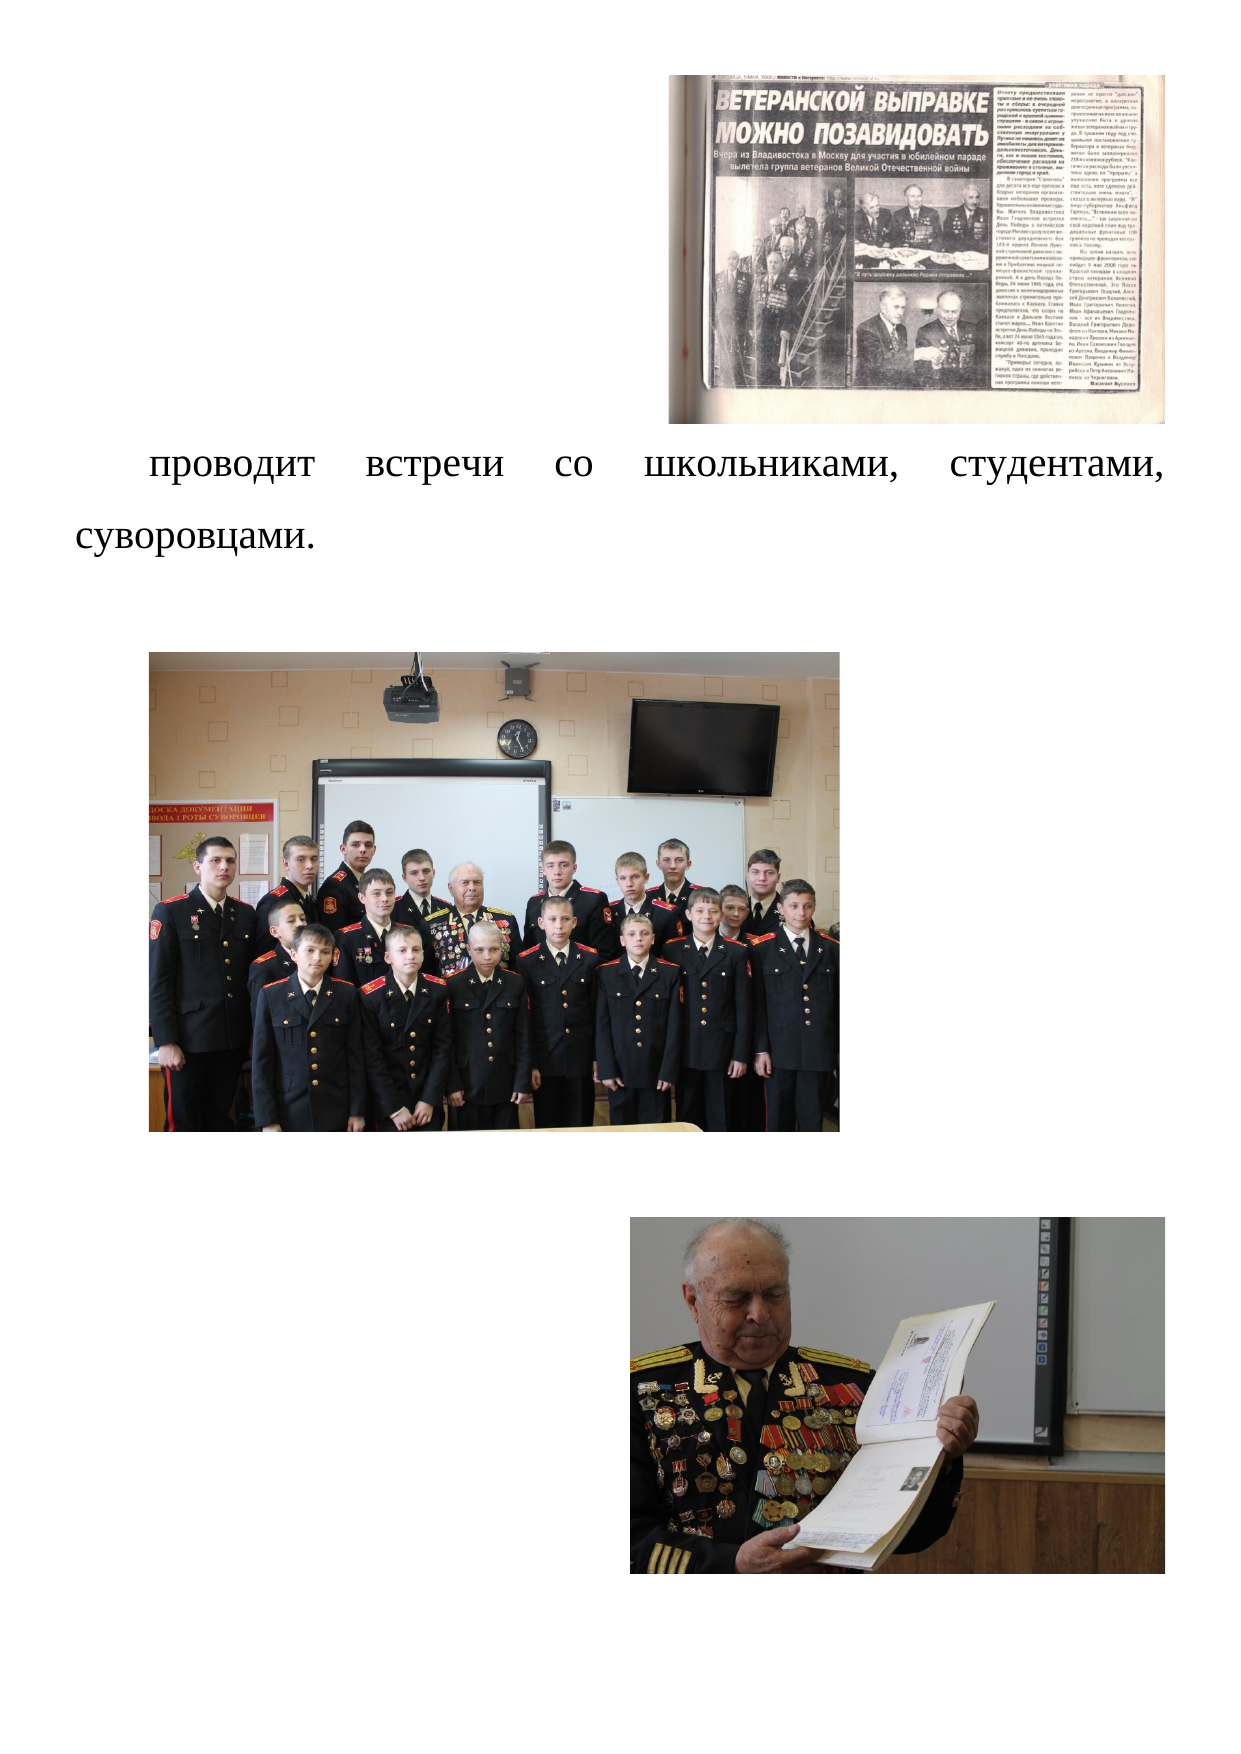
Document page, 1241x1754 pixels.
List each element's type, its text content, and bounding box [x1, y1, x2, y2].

picture [668, 75, 1166, 424]
picture [148, 652, 840, 1132]
text проводит встречи со школьниками, студентами, суворовцами. [75, 437, 1165, 557]
picture [630, 1217, 1166, 1574]
